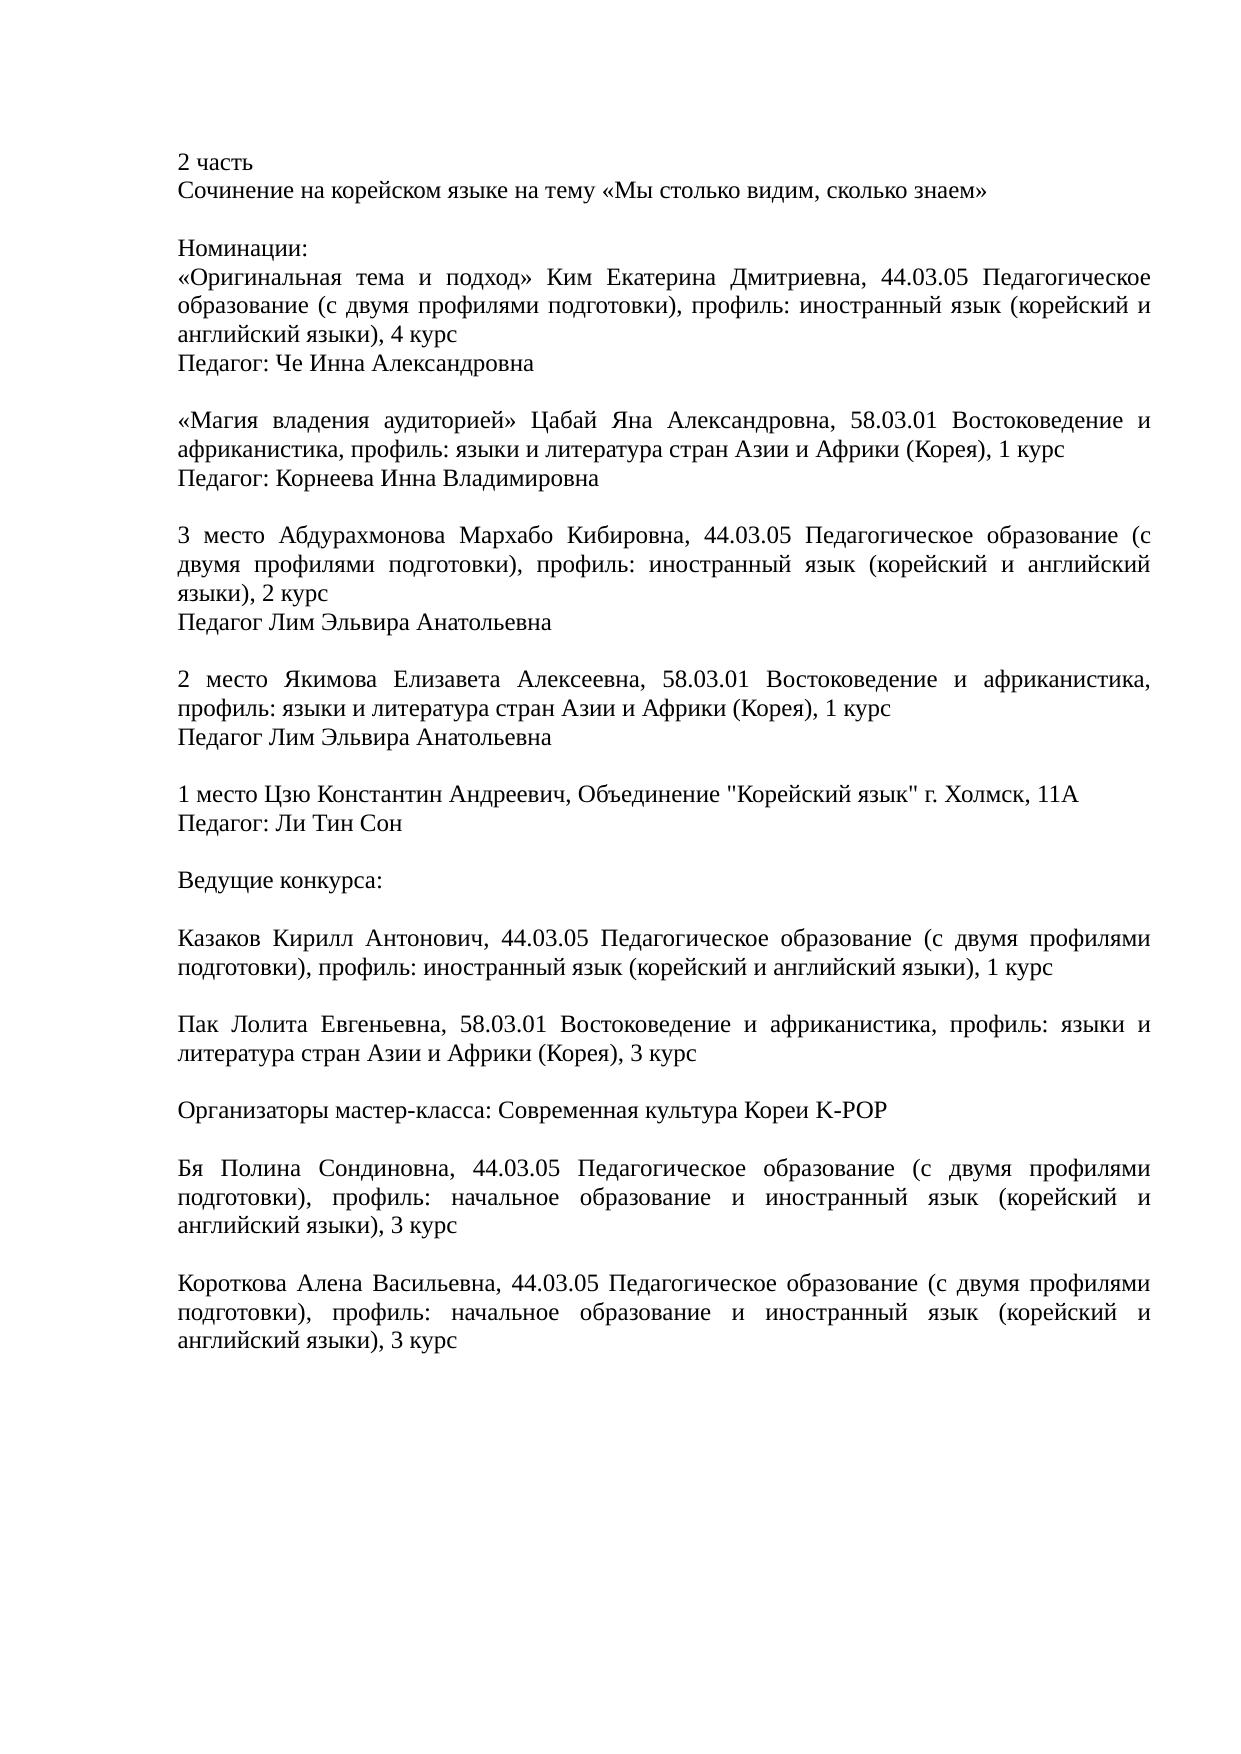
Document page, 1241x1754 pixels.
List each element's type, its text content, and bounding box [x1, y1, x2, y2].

text 2 место Якимова Елизавета Алексеевна, 58.03.01 Востоковедение и африканистика, профиль: языки и литература стран Азии и Африки (Корея), 1 курс [177, 664, 1152, 722]
text Педагог Лим Эльвира Анатольевна [177, 722, 1152, 751]
text «Магия владения аудиторией» Цабай Яна Александровна, 58.03.01 Востоковедение и африканистика, профиль: языки и литература стран Азии и Африки (Корея), 1 курс [177, 406, 1152, 463]
text Организаторы мастер-класса: Современная культура Кореи K-POP [177, 1096, 1152, 1124]
text Педагог: Че Инна Александровна [177, 348, 1152, 377]
text Номинации: [177, 233, 1152, 262]
text Сочинение на корейском языке на тему «Мы столько видим, сколько знаем» [177, 176, 1152, 204]
text Пак Лолита Евгеньевна, 58.03.01 Востоковедение и африканистика, профиль: языки и литература стран Азии и Африки (Корея), 3 курс [177, 1009, 1152, 1067]
text 3 место Абдурахмонова Мархабо Кибировна, 44.03.05 Педагогическое образование (с двумя профилями подготовки), профиль: иностранный язык (корейский и английский языки), 2 курс [177, 521, 1152, 607]
text Педагог: Ли Тин Сон [177, 808, 1152, 837]
text «Оригинальная тема и подход» Ким Екатерина Дмитриевна, 44.03.05 Педагогическое образование (с двумя профилями подготовки), профиль: иностранный язык (корейский и английский языки), 4 курс [177, 262, 1152, 348]
text Педагог: Корнеева Инна Владимировна [177, 463, 1152, 492]
text Казаков Кирилл Антонович, 44.03.05 Педагогическое образование (с двумя профилями подготовки), профиль: иностранный язык (корейский и английский языки), 1 курс [177, 923, 1152, 981]
text Педагог Лим Эльвира Анатольевна [177, 607, 1152, 636]
text Ведущие конкурса: [177, 866, 1152, 894]
text Короткова Алена Васильевна, 44.03.05 Педагогическое образование (с двумя профилями подготовки), профиль: начальное образование и иностранный язык (корейский и английский языки), 3 курс [177, 1268, 1152, 1354]
text Бя Полина Сондиновна, 44.03.05 Педагогическое образование (с двумя профилями подготовки), профиль: начальное образование и иностранный язык (корейский и английский языки), 3 курс [177, 1153, 1152, 1239]
text 1 место Цзю Константин Андреевич, Объединение "Корейский язык" г. Холмск, 11А [177, 779, 1152, 808]
text 2 часть [177, 147, 1152, 176]
